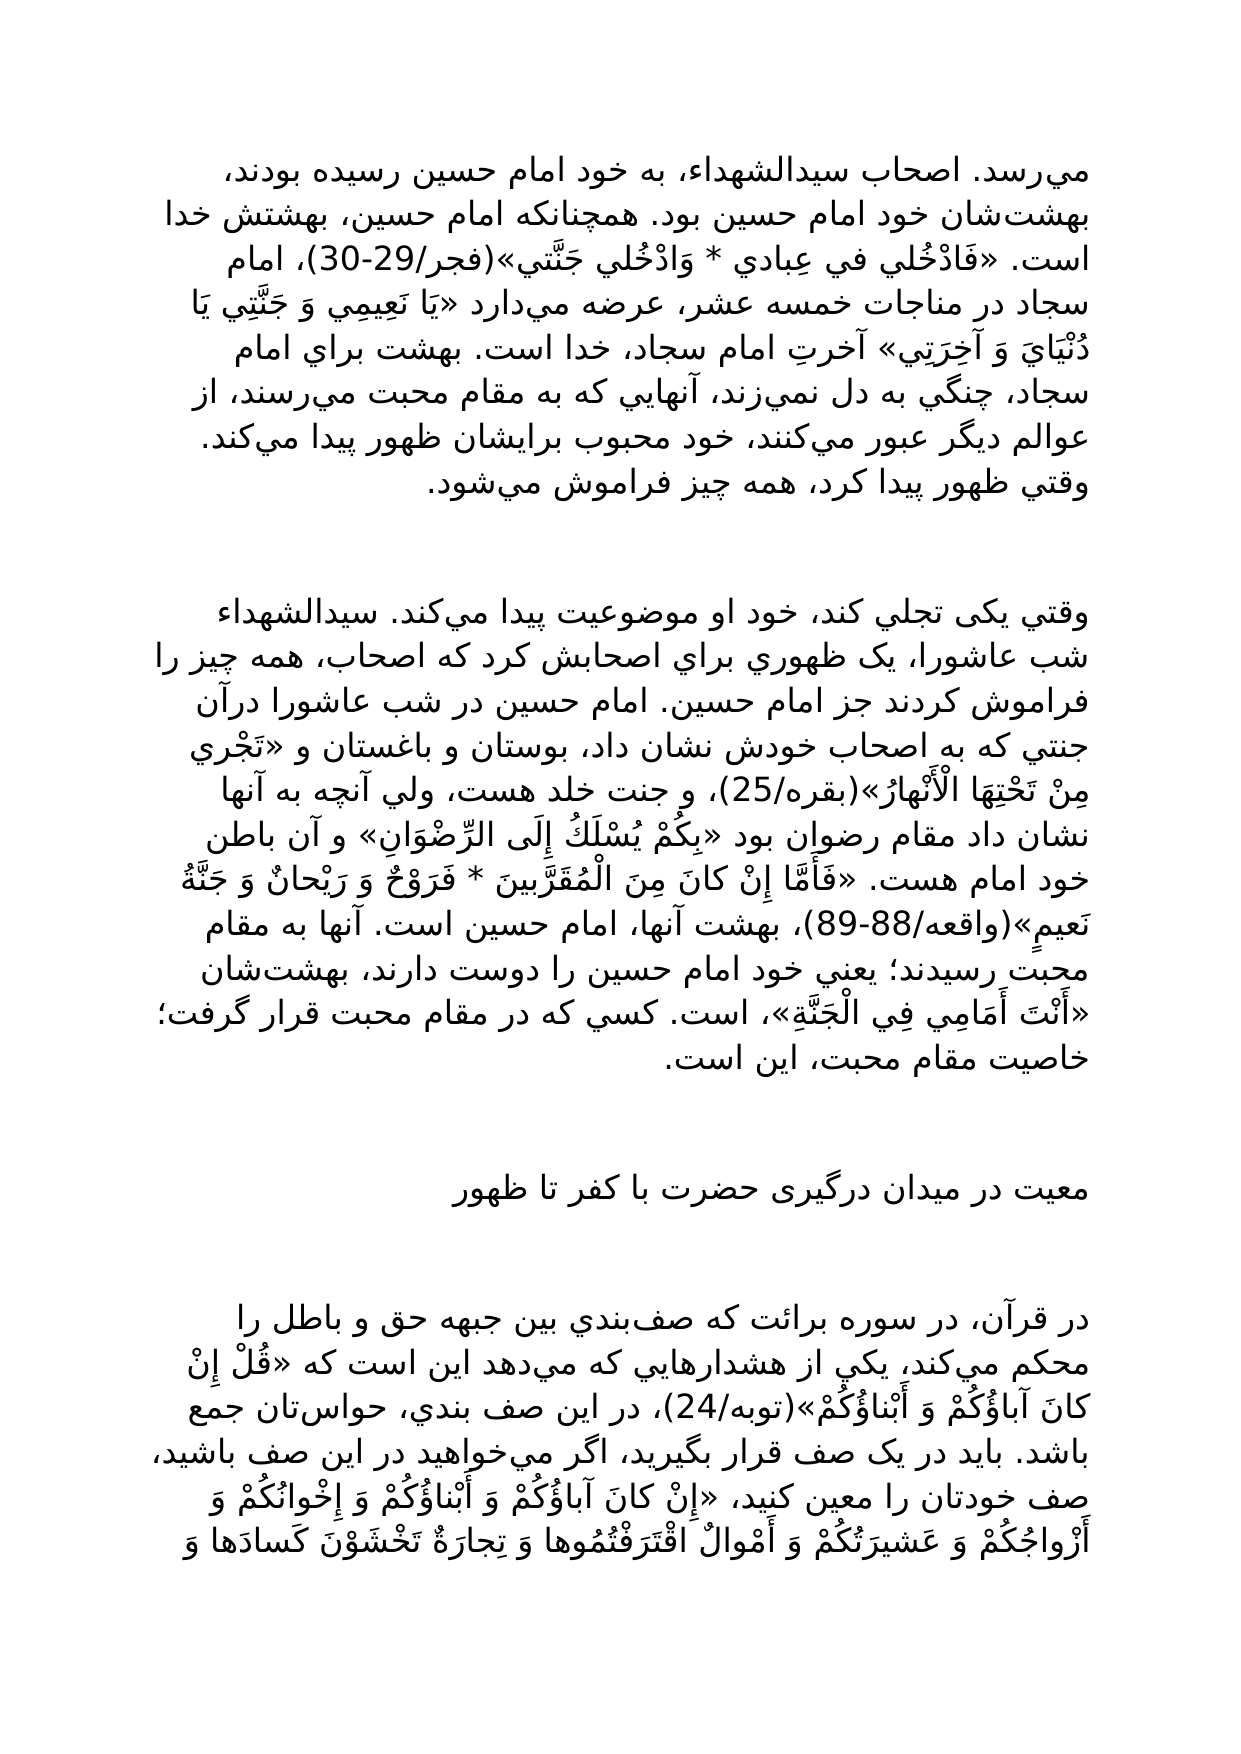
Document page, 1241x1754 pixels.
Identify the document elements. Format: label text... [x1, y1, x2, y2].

text معیت در میدان درگیری حضرت با کفر تا ظهور [150, 1168, 1090, 1207]
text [150, 1299, 1090, 1561]
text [150, 150, 1090, 501]
text وقتي يکی تجلي کند، خود او موضوعيت پيدا مي‌کند. سيدالشهداء شب عاشورا، يک ظهوري براي اصحابش کرد که اصحاب، همه چيز را فراموش کردند جز امام حسين. امام حسین در شب عاشورا درآن جنتي که به اصحاب خودش نشان داد، بوستان و باغستان و «تَجْري مِنْ تَحْتِهَا الْأَنْهارُ»(بقره/25)، و جنت خلد هست، ولي آنچه به آنها نشان داد مقام رضوان بود «بِكُمْ‏ يُسْلَكُ‏ إِلَى‏ الرِّضْوَانِ‏» و آن باطن خود امام هست. «فَأَمَّا إِنْ كانَ مِنَ الْمُقَرَّبينَ‏ * فَرَوْحٌ وَ رَيْحانٌ وَ جَنَّةُ نَعيمٍ‏»(واقعه/88-89)، بهشت آنها، امام حسين است. آنها به مقام محبت رسيدند؛ يعني خود امام حسين را دوست دارند، بهشت‌شان «أَنْتَ‏ أَمَامِي‏ فِي‏ الْجَنَّةِ»، است. کسي که در مقام محبت قرار گرفت؛ خاصيت مقام محبت، اين است. [150, 592, 1090, 1077]
